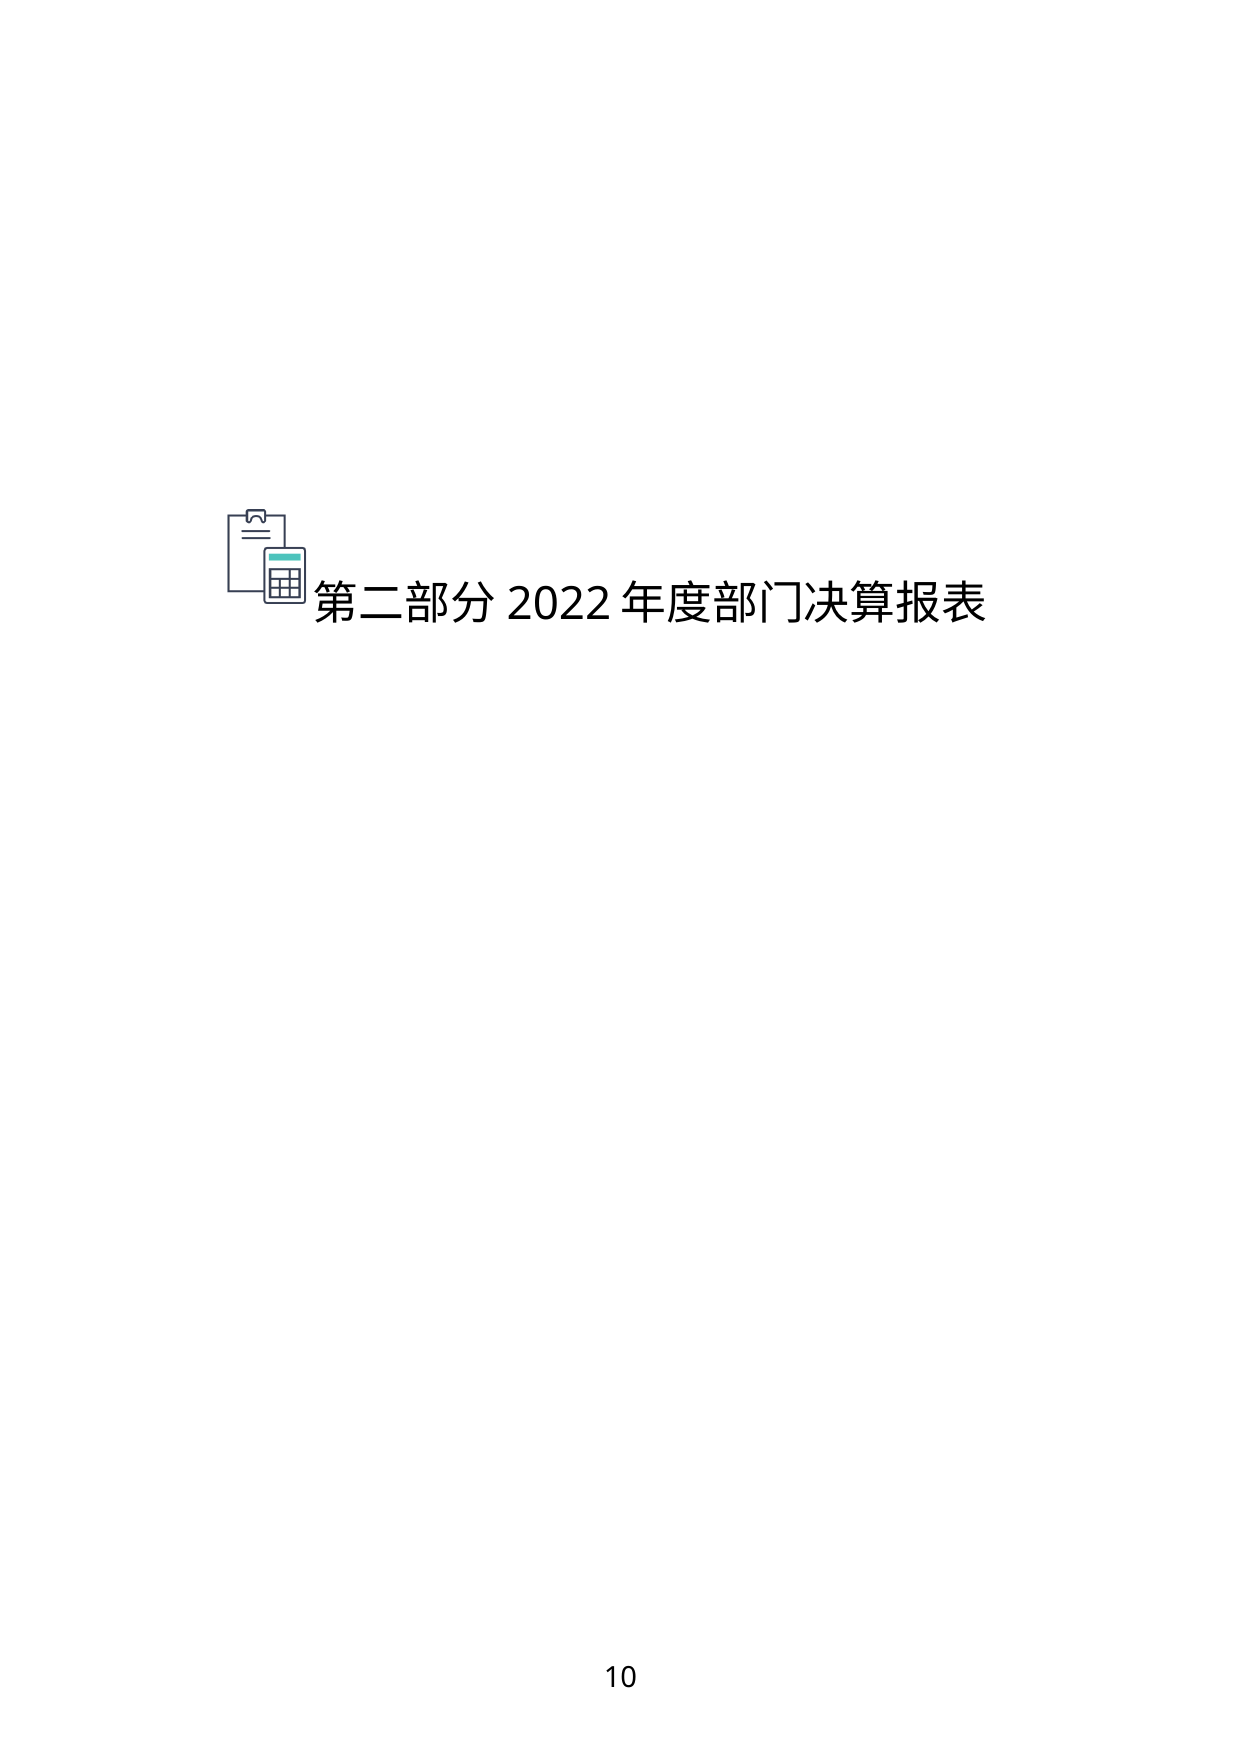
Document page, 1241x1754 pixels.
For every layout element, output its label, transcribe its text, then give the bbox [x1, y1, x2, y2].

text 第二部分 2022年度部门决算报表 [159, 551, 1081, 649]
picture [218, 509, 314, 604]
